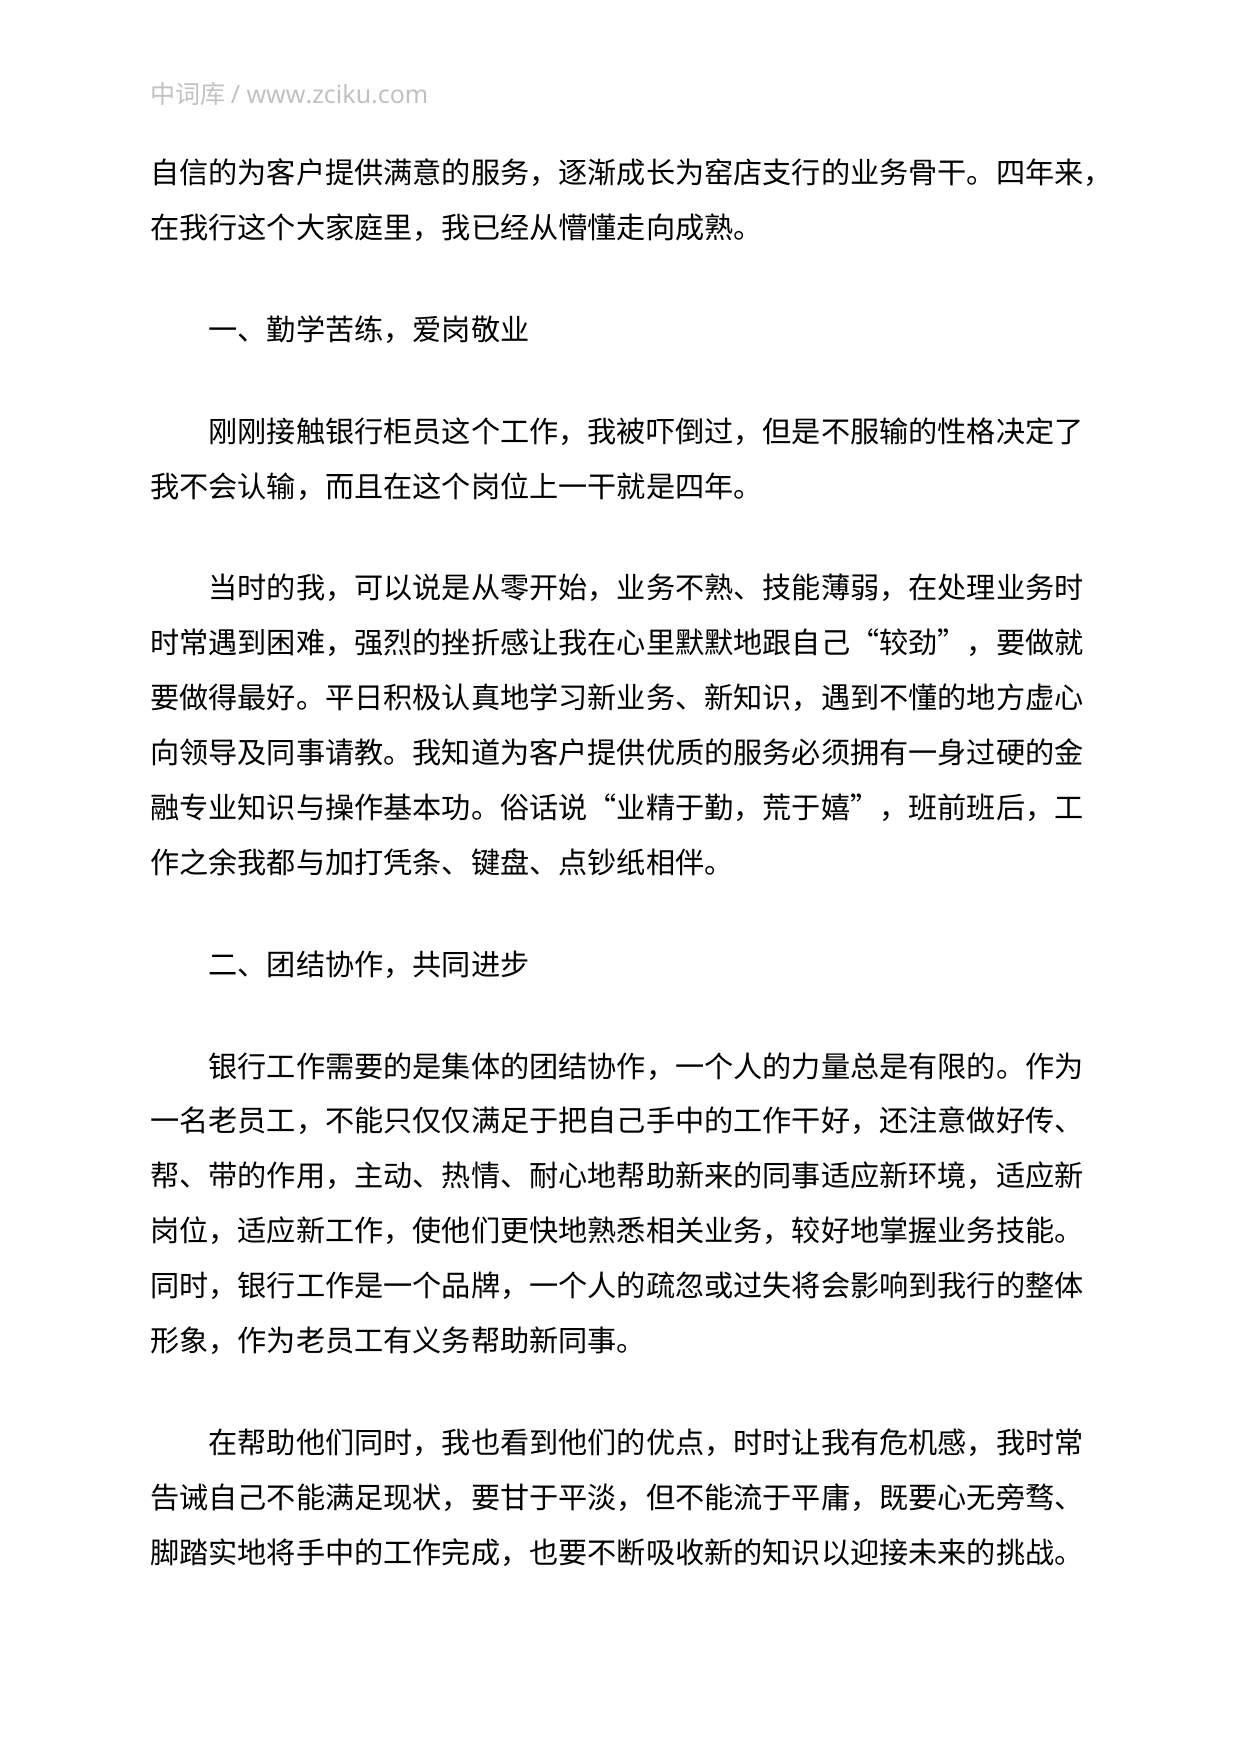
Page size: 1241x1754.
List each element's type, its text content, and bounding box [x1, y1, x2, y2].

text 当时的我，可以说是从零开始，业务不熟、技能薄弱，在处理业务时时常遇到困难，强烈的挫折感让我在心里默默地跟自己“较劲”，要做就要做得最好。平日积极认真地学习新业务、新知识，遇到不懂的地方虚心向领导及同事请教。我知道为客户提供优质的服务必须拥有一身过硬的金融专业知识与操作基本功。俗话说“业精于勤，荒于嬉”，班前班后，工作之余我都与加打凭条、键盘、点钞纸相伴。 [150, 565, 1090, 882]
text 刚刚接触银行柜员这个工作，我被吓倒过，但是不服输的性格决定了我不会认输，而且在这个岗位上一干就是四年。 [150, 408, 1090, 506]
text 银行工作需要的是集体的团结协作，一个人的力量总是有限的。作为一名老员工，不能只仅仅满足于把自己手中的工作干好，还注意做好传、帮、带的作用，主动、热情、耐心地帮助新来的同事适应新环境，适应新岗位，适应新工作，使他们更快地熟悉相关业务，较好地掌握业务技能。同时，银行工作是一个品牌，一个人的疏忽或过失将会影响到我行的整体形象，作为老员工有义务帮助新同事。 [150, 1043, 1090, 1360]
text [150, 150, 1090, 247]
text 二、团结协作，共同进步 [150, 941, 1090, 984]
text 一、勤学苦练，爱岗敬业 [150, 307, 1090, 349]
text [150, 1419, 1090, 1571]
